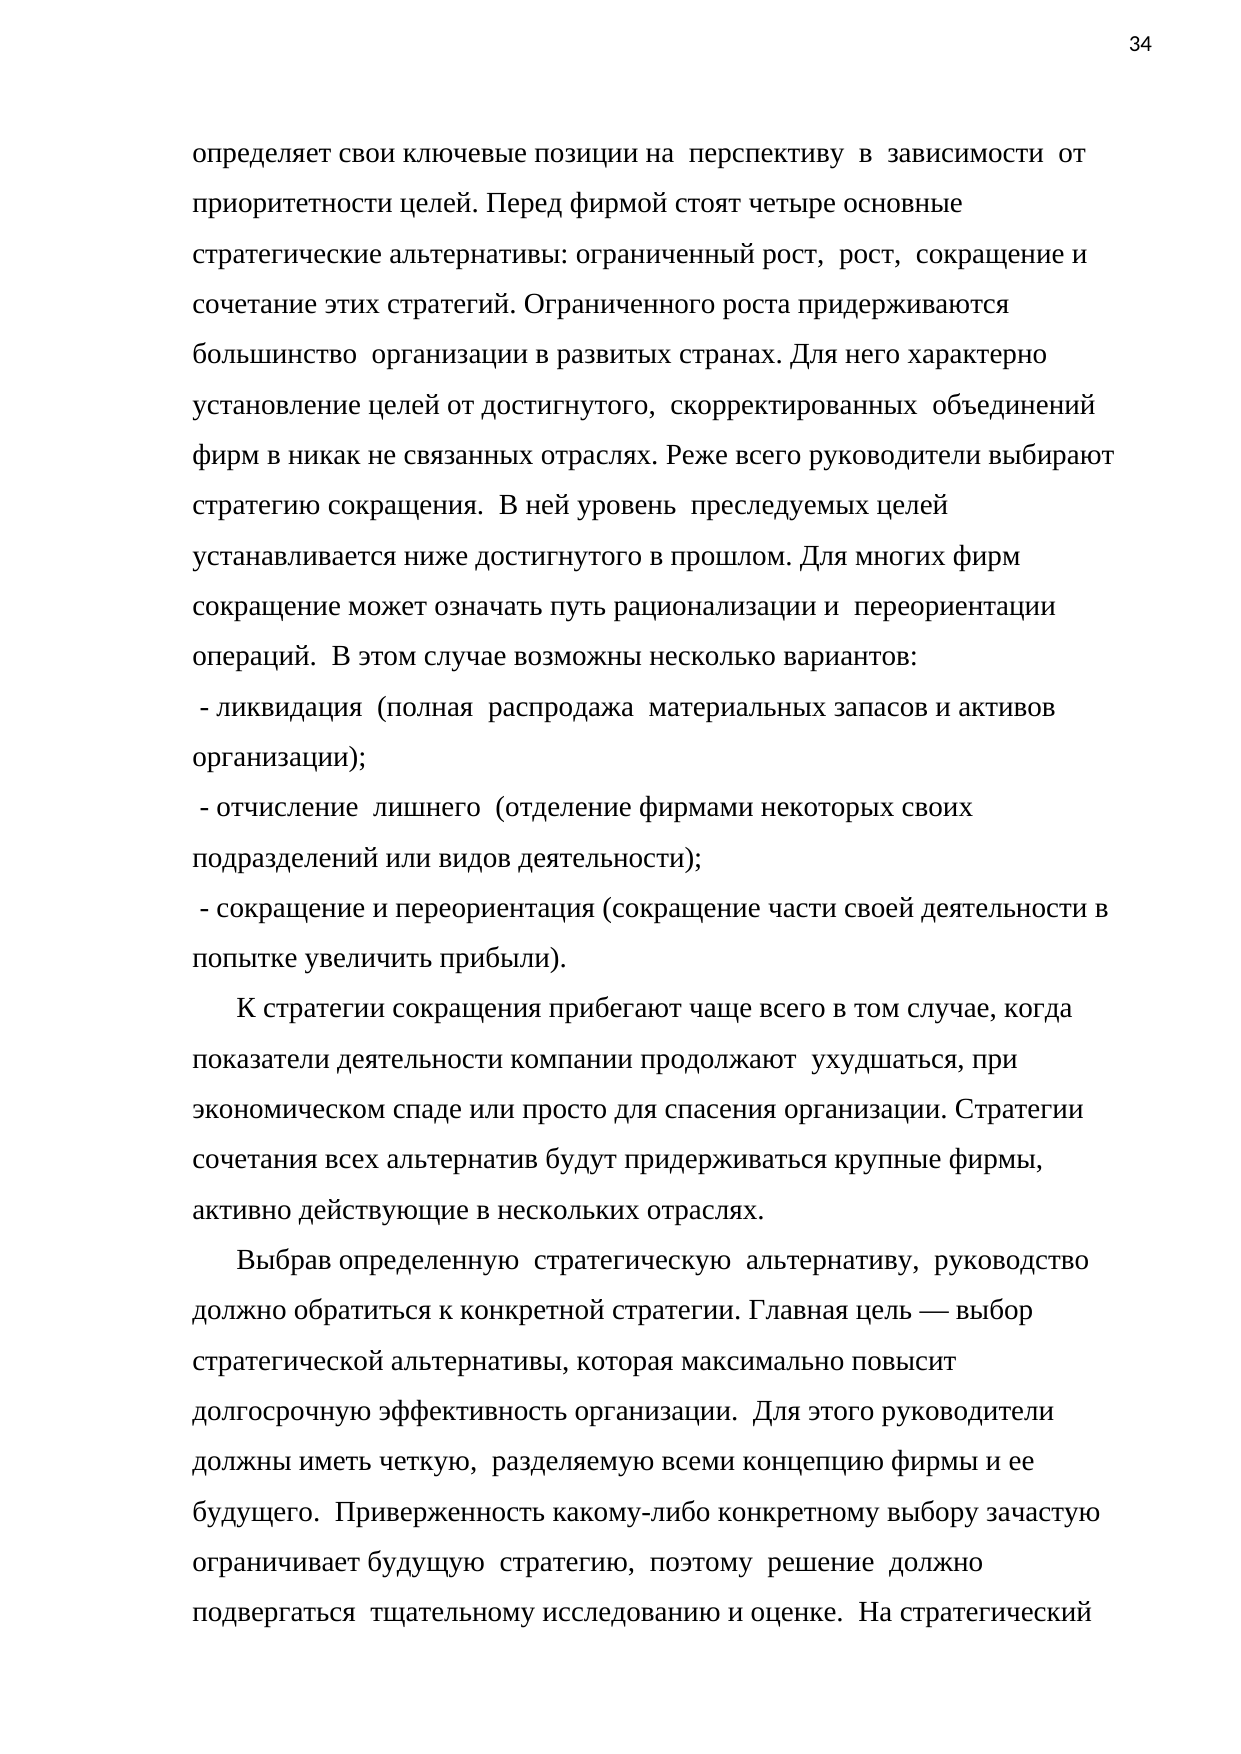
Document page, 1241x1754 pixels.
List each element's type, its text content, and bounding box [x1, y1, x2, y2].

text - ликвидация (полная распродажа материальных запасов и активов организации); [192, 689, 1143, 773]
text - отчисление лишнего (отделение фирмами некоторых своих подразделений или видов деятельности); [192, 789, 1143, 873]
text К стратегии сокращения прибегают чаще всего в том случае, когда показатели деятельности компании продолжают ухудшаться, при экономическом спаде или просто для спасения организации. Стратегии сочетания всех альтернатив будут придерживаться крупные фирмы, активно действующие в нескольких отраслях. [192, 991, 1143, 1225]
text - сокращение и переориентация (сокращение части своей деятельности в попытке увеличить прибыли). [192, 890, 1143, 974]
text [192, 1242, 1143, 1628]
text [192, 135, 1143, 672]
